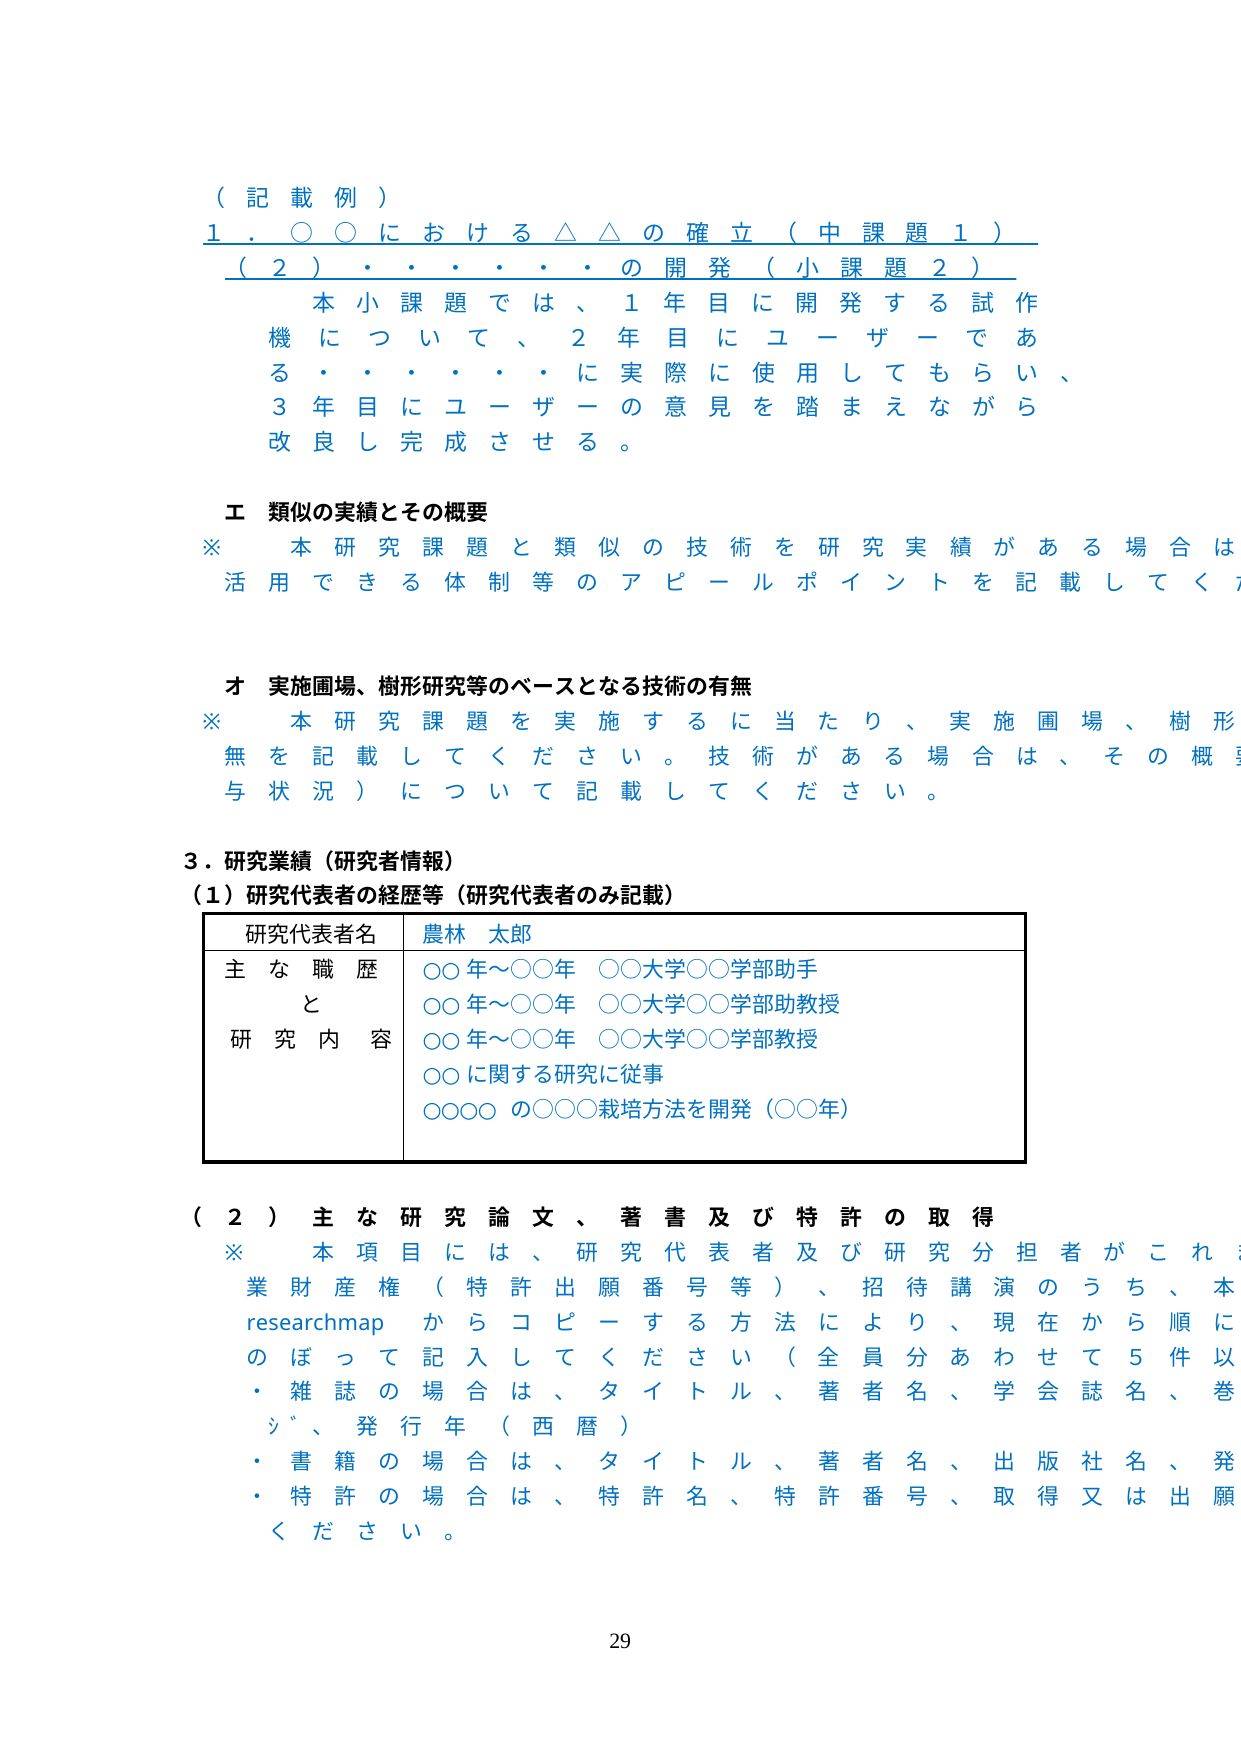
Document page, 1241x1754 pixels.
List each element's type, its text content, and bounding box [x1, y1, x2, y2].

text （２）・・・・・・の開発（小課題２） [181, 249, 1060, 284]
table_header 研究代表者名 [205, 915, 403, 950]
text （１）研究代表者の経歴等（研究代表者のみ記載） [181, 877, 1060, 912]
text オ 実施圃場、樹形研究等のベースとなる技術の有無 [181, 668, 1060, 702]
text 本小課題では、１年目に開発する試作機について、２年目にユーザーである・・・・・・に実際に使用してもらい、３年目にユーザーの意見を踏まえながら改良し完成させる。 [201, 284, 1060, 458]
text ・特許の場合は、特許名、特許番号、取得又は出願年月日（西暦）の順に記載してください。 [225, 1477, 1060, 1547]
text １．○○における△△の確立（中課題１） [181, 214, 1060, 249]
table_header 農林 太郎 [404, 915, 1024, 950]
text ※ 本研究課題を実施するに当たり、実施圃場、樹形研究等のベースとなる技術の有無を記載してください。技術がある場合は、その概要及び本研究参画者との関係（関与状況）について記載してください。 [200, 702, 1060, 807]
text ※ 本項目には、研究代表者及び研究分担者がこれまでに発表した論文、著書、産業財産権（特許出願番号等）、招待講演のうち、本研究に関連する重要なものをresearchmapからコピーする方法により、現在から順に発表年次を過去にさかのぼって記入してください（全員分あわせて５件以内）。 [203, 1233, 1060, 1373]
text ・雑誌の場合は、タイトル、著者名、学会誌名、巻（号）、ﾍﾟｰｼﾞ－ﾍﾟｰｼﾞ、発行年（西暦） [225, 1373, 1060, 1443]
table_cell ○○年～○○年 ○○大学○○学部助手 ○○年～○○年 ○○大学○○学部助教授 ○○年～○○年 ○○大学○○学部教授 ○○に関する研究に従事 ○○○○の○○○栽培方法を開発（○○年） [404, 951, 1024, 1160]
text ・書籍の場合は、タイトル、著者名、出版社名、発行年（西暦） [225, 1443, 1060, 1477]
text ３．研究業績（研究者情報） [181, 842, 1060, 877]
text ※ 本研究課題と類似の技術を研究実績がある場合は、その概要とともに、本研究に活用できる体制等のアピールポイントを記載してください。 [200, 528, 1060, 598]
text （記載例） [185, 179, 1060, 214]
table_cell 主な職歴と 研究内容 [205, 951, 403, 1160]
text エ 類似の実績とその概要 [181, 493, 1060, 528]
text （２）主な研究論文、著書及び特許の取得 [181, 1198, 1060, 1233]
